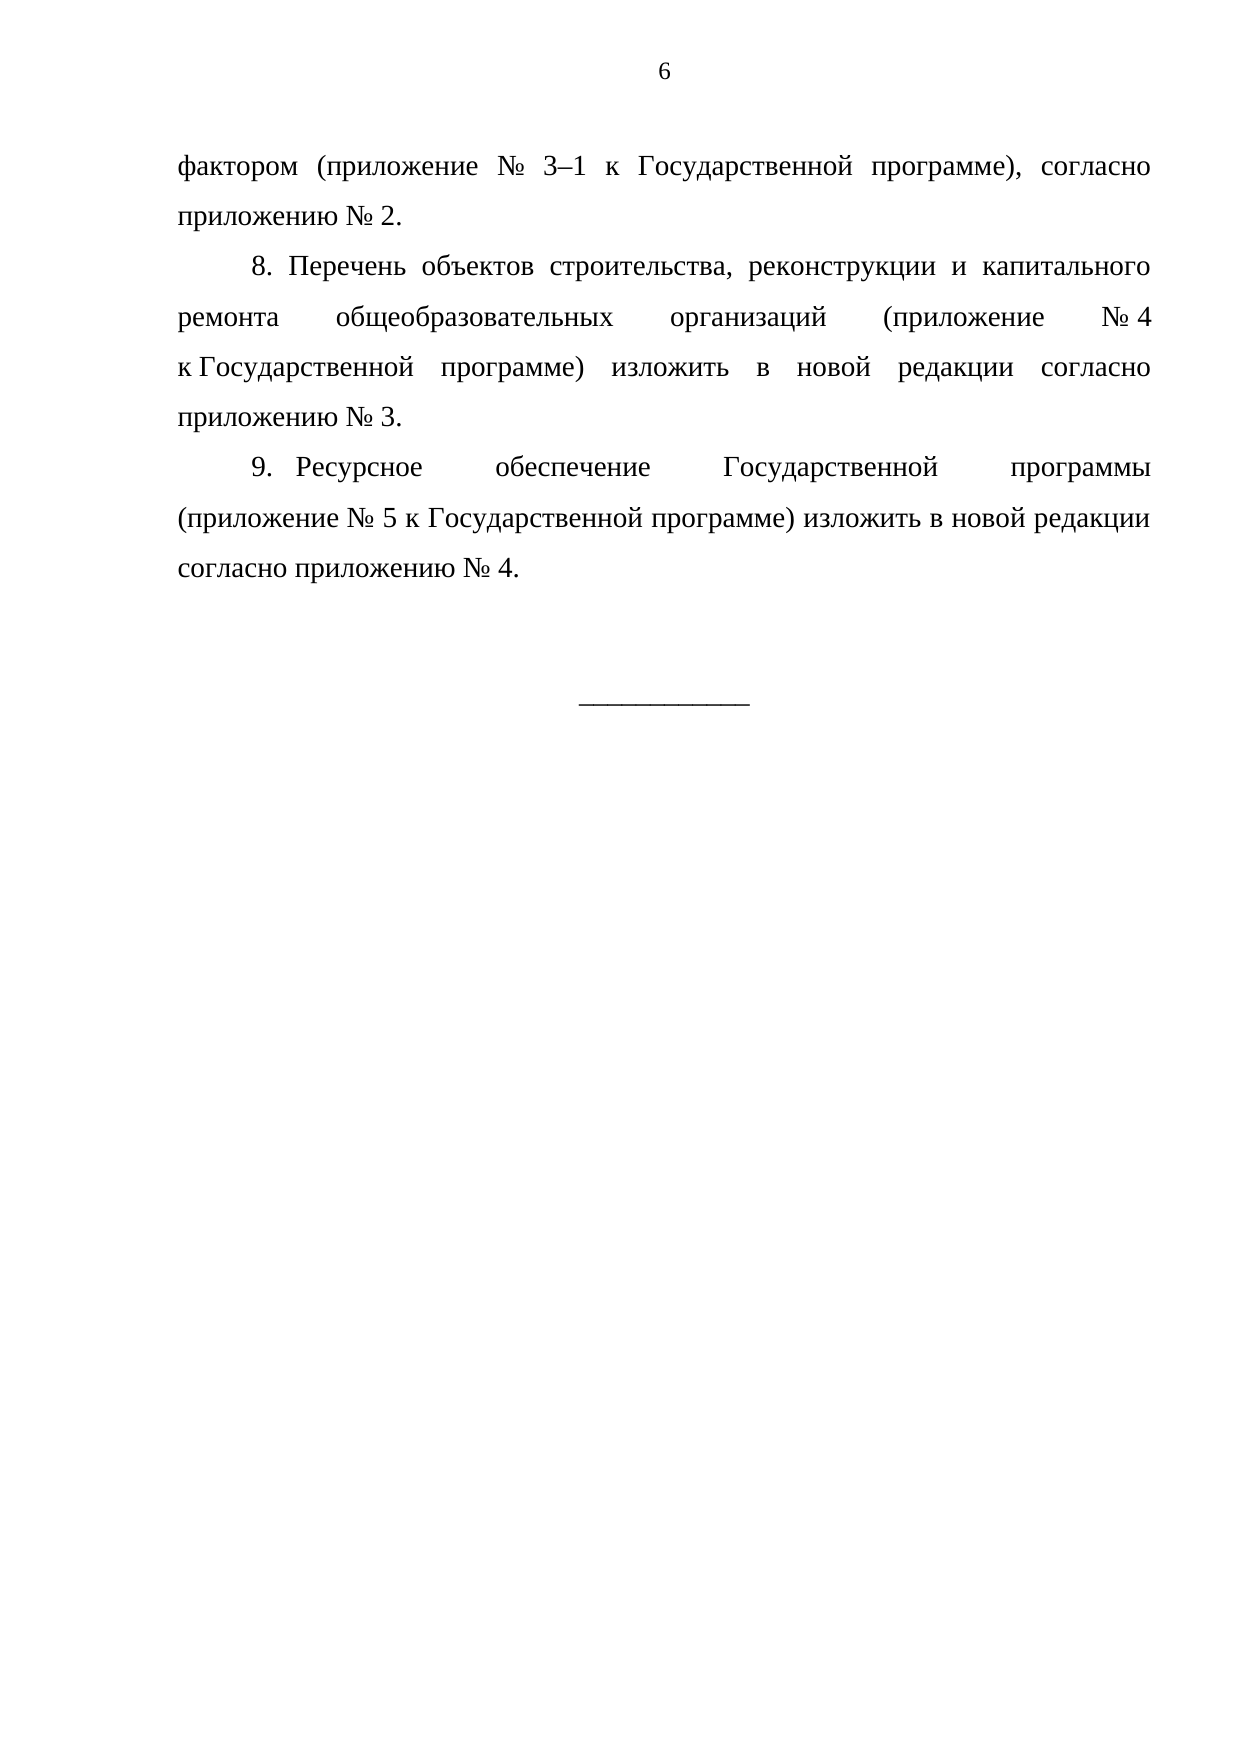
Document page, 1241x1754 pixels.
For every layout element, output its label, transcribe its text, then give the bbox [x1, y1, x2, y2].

text 9. Ресурсное обеспечение Государственной программы (приложение № 5 к Государственной программе) изложить в новой редакции согласно приложению № 4. [177, 449, 1152, 584]
text 8. Перечень объектов строительства, реконструкции и капитального ремонта общеобразовательных организаций (приложение № 4 к Государственной программе) изложить в новой редакции согласно приложению № 3. [177, 248, 1152, 433]
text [177, 148, 1152, 232]
text ____________ [177, 676, 1152, 709]
